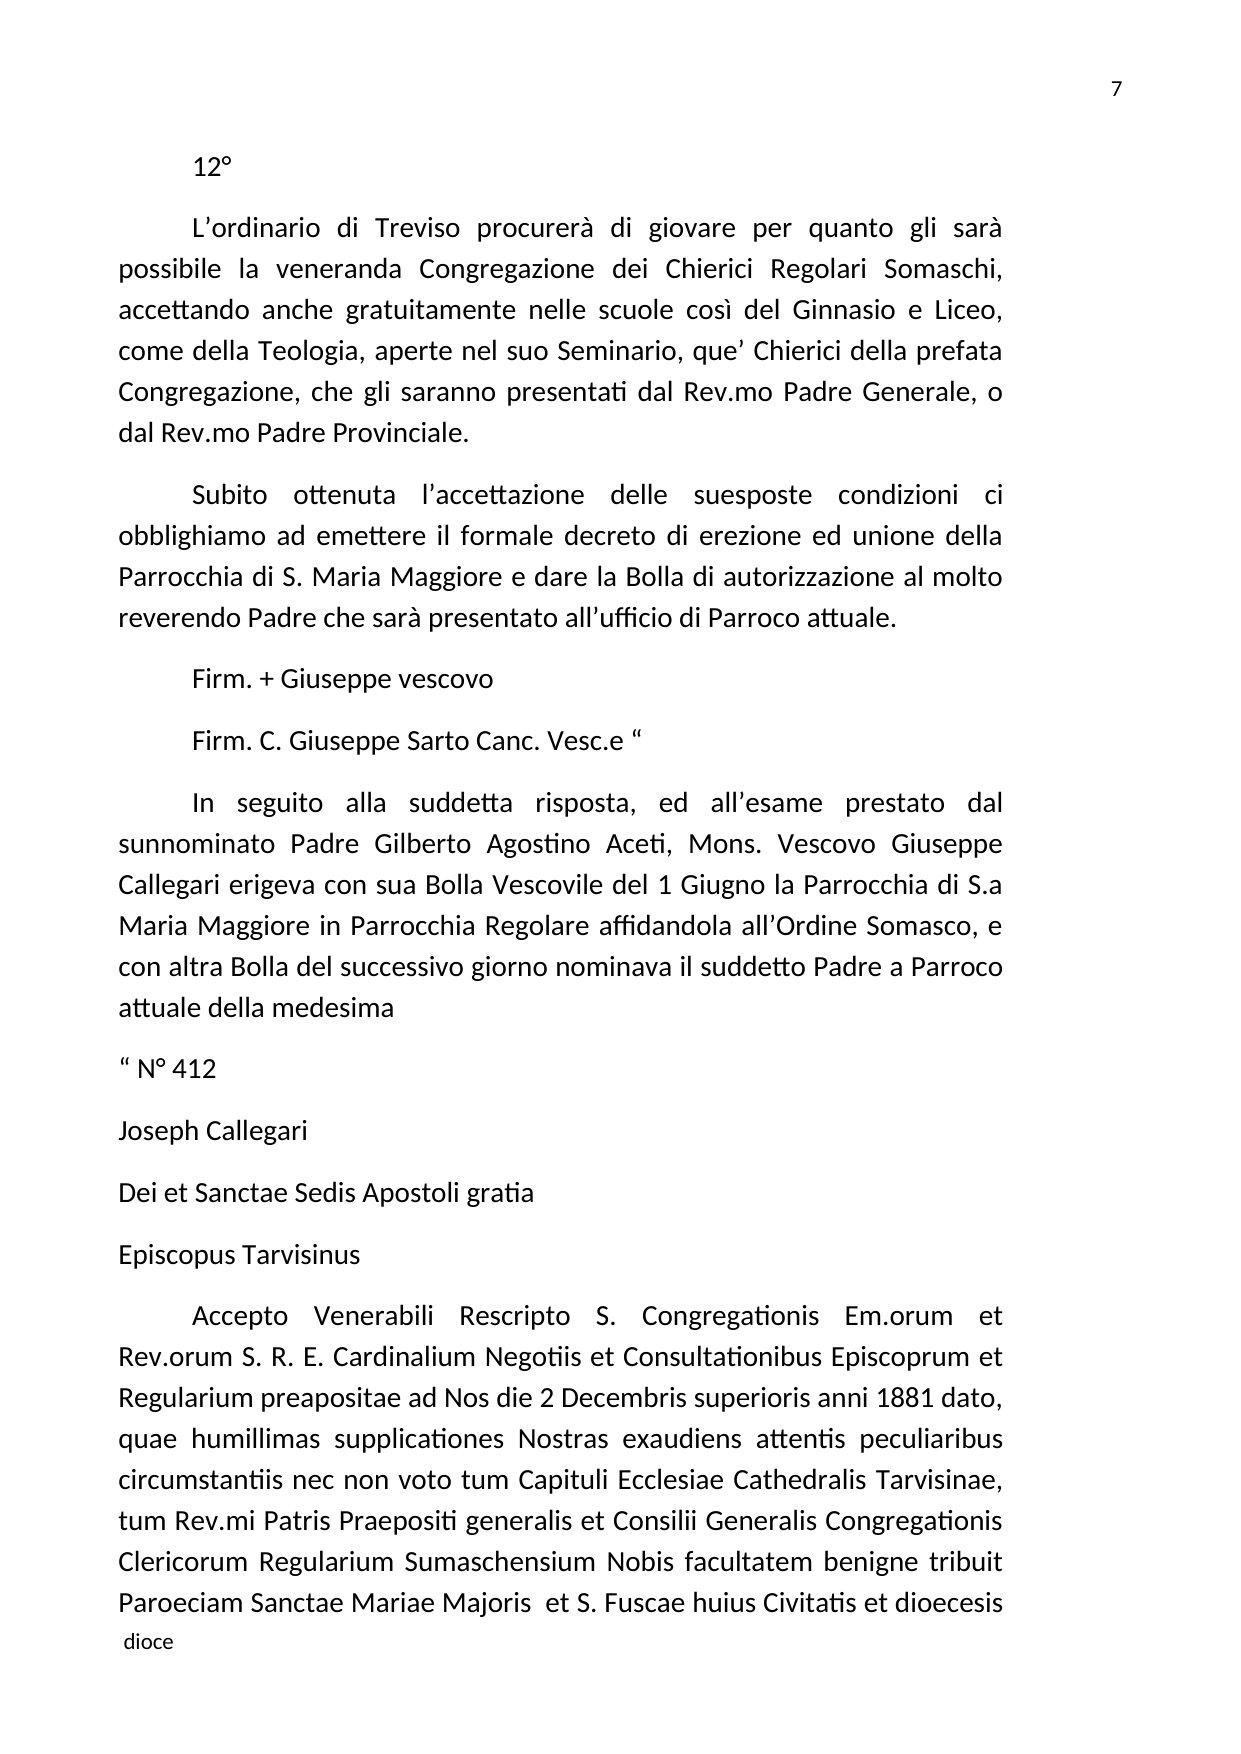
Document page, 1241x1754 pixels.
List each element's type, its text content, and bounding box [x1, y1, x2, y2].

text Subito ottenuta l’accettazione delle suesposte condizioni ci obblighiamo ad emettere il formale decreto di erezione ed unione della Parrocchia di S. Maria Maggiore e dare la Bolla di autorizzazione al molto reverendo Padre che sarà presentato all’ufficio di Parroco attuale. [118, 476, 1004, 634]
text Joseph Callegari [118, 1112, 1004, 1148]
text Episcopus Tarvisinus [118, 1236, 1004, 1271]
text In seguito alla suddetta risposta, ed all’esame prestato dal sunnominato Padre Gilberto Agostino Aceti, Mons. Vescovo Giuseppe Callegari erigeva con sua Bolla Vescovile del 1 Giugno la Parrocchia di S.a Maria Maggiore in Parrocchia Regolare affidandola all’Ordine Somasco, e con altra Bolla del successivo giorno nominava il suddetto Padre a Parroco attuale della medesima [118, 784, 1004, 1024]
text Firm. + Giuseppe vescovo [118, 660, 1004, 696]
text 12° [118, 148, 1004, 183]
text “ N° 412 [118, 1050, 1004, 1086]
text Firm. C. Giuseppe Sarto Canc. Vesc.e “ [118, 722, 1004, 758]
text L’ordinario di Treviso procurerà di giovare per quanto gli sarà possibile la veneranda Congregazione dei Chierici Regolari Somaschi, accettando anche gratuitamente nelle scuole così del Ginnasio e Liceo, come della Teologia, aperte nel suo Seminario, que’ Chierici della prefata Congregazione, che gli saranno presentati dal Rev.mo Padre Generale, o dal Rev.mo Padre Provinciale. [118, 209, 1004, 450]
text Dei et Sanctae Sedis Apostoli gratia [118, 1174, 1004, 1209]
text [118, 1297, 1004, 1620]
